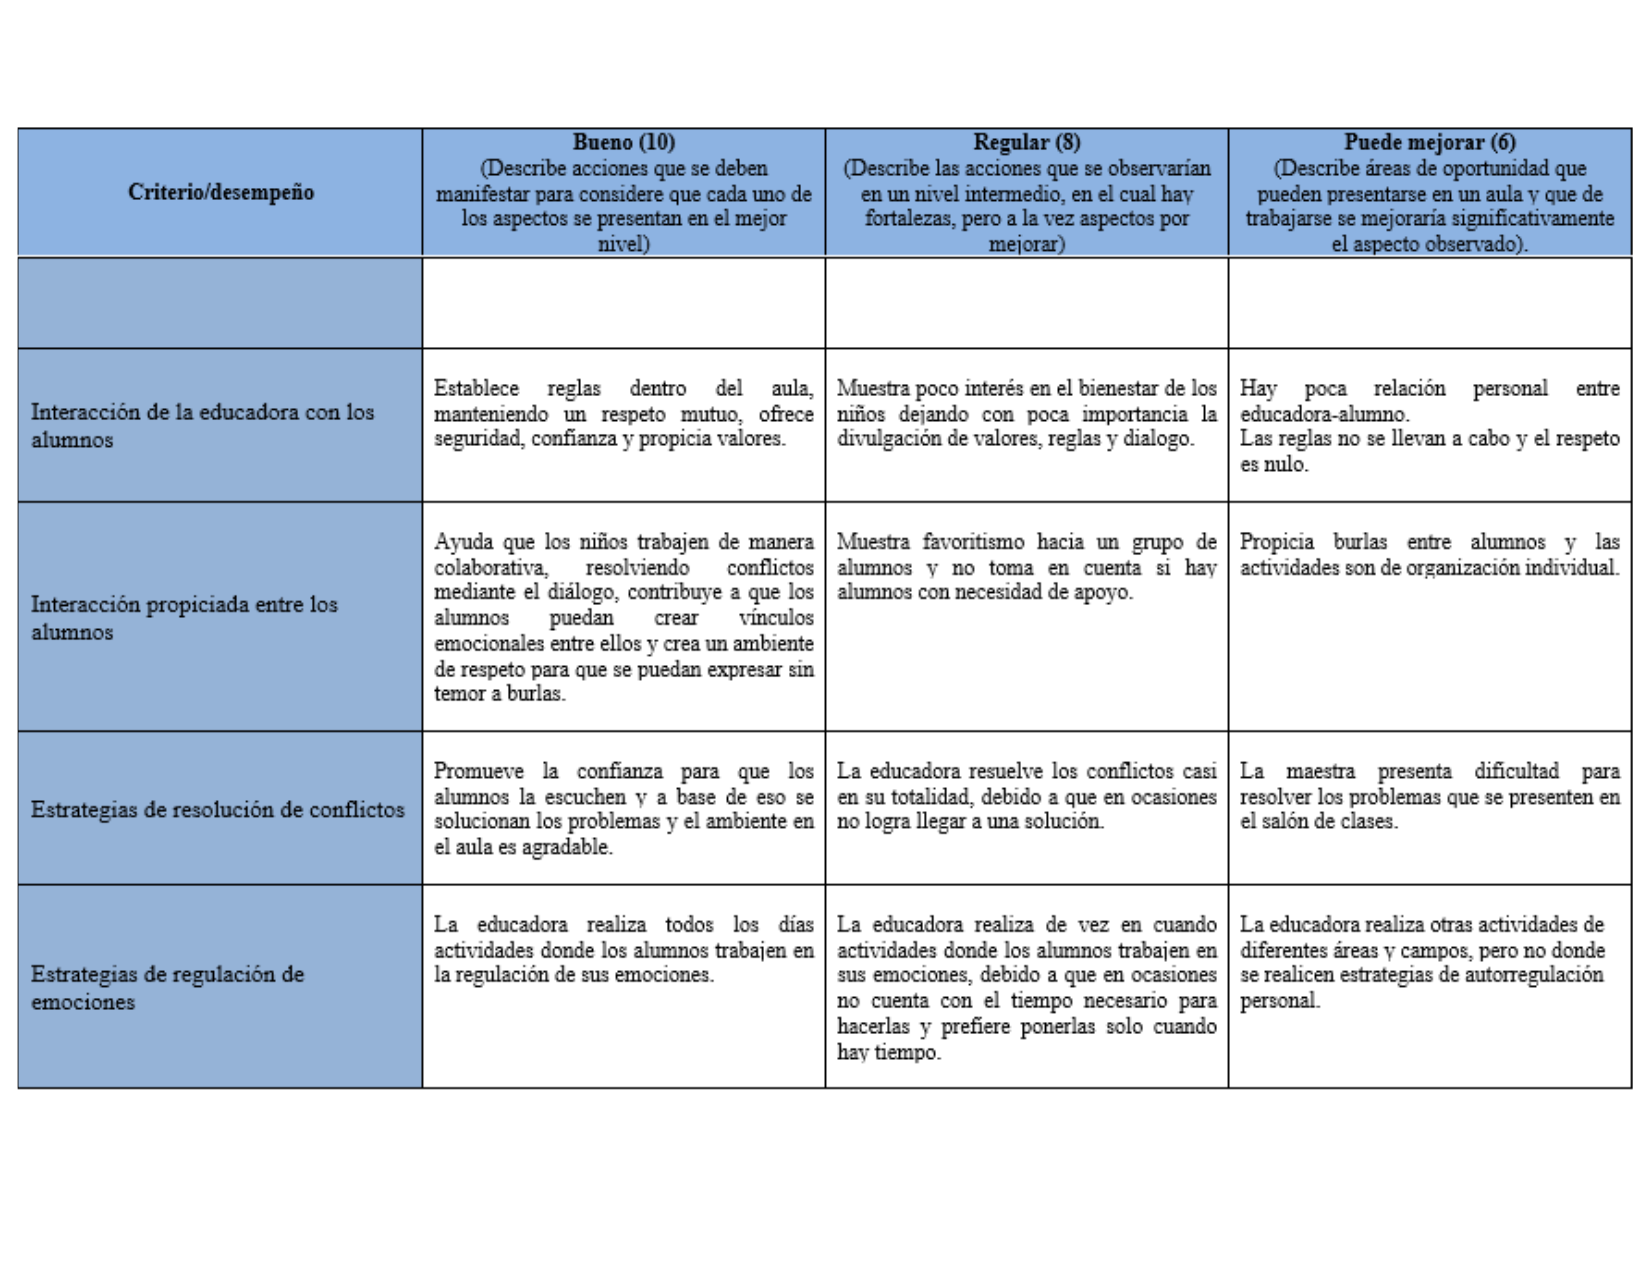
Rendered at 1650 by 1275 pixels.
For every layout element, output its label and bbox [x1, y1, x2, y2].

picture [17, 126, 1633, 1095]
